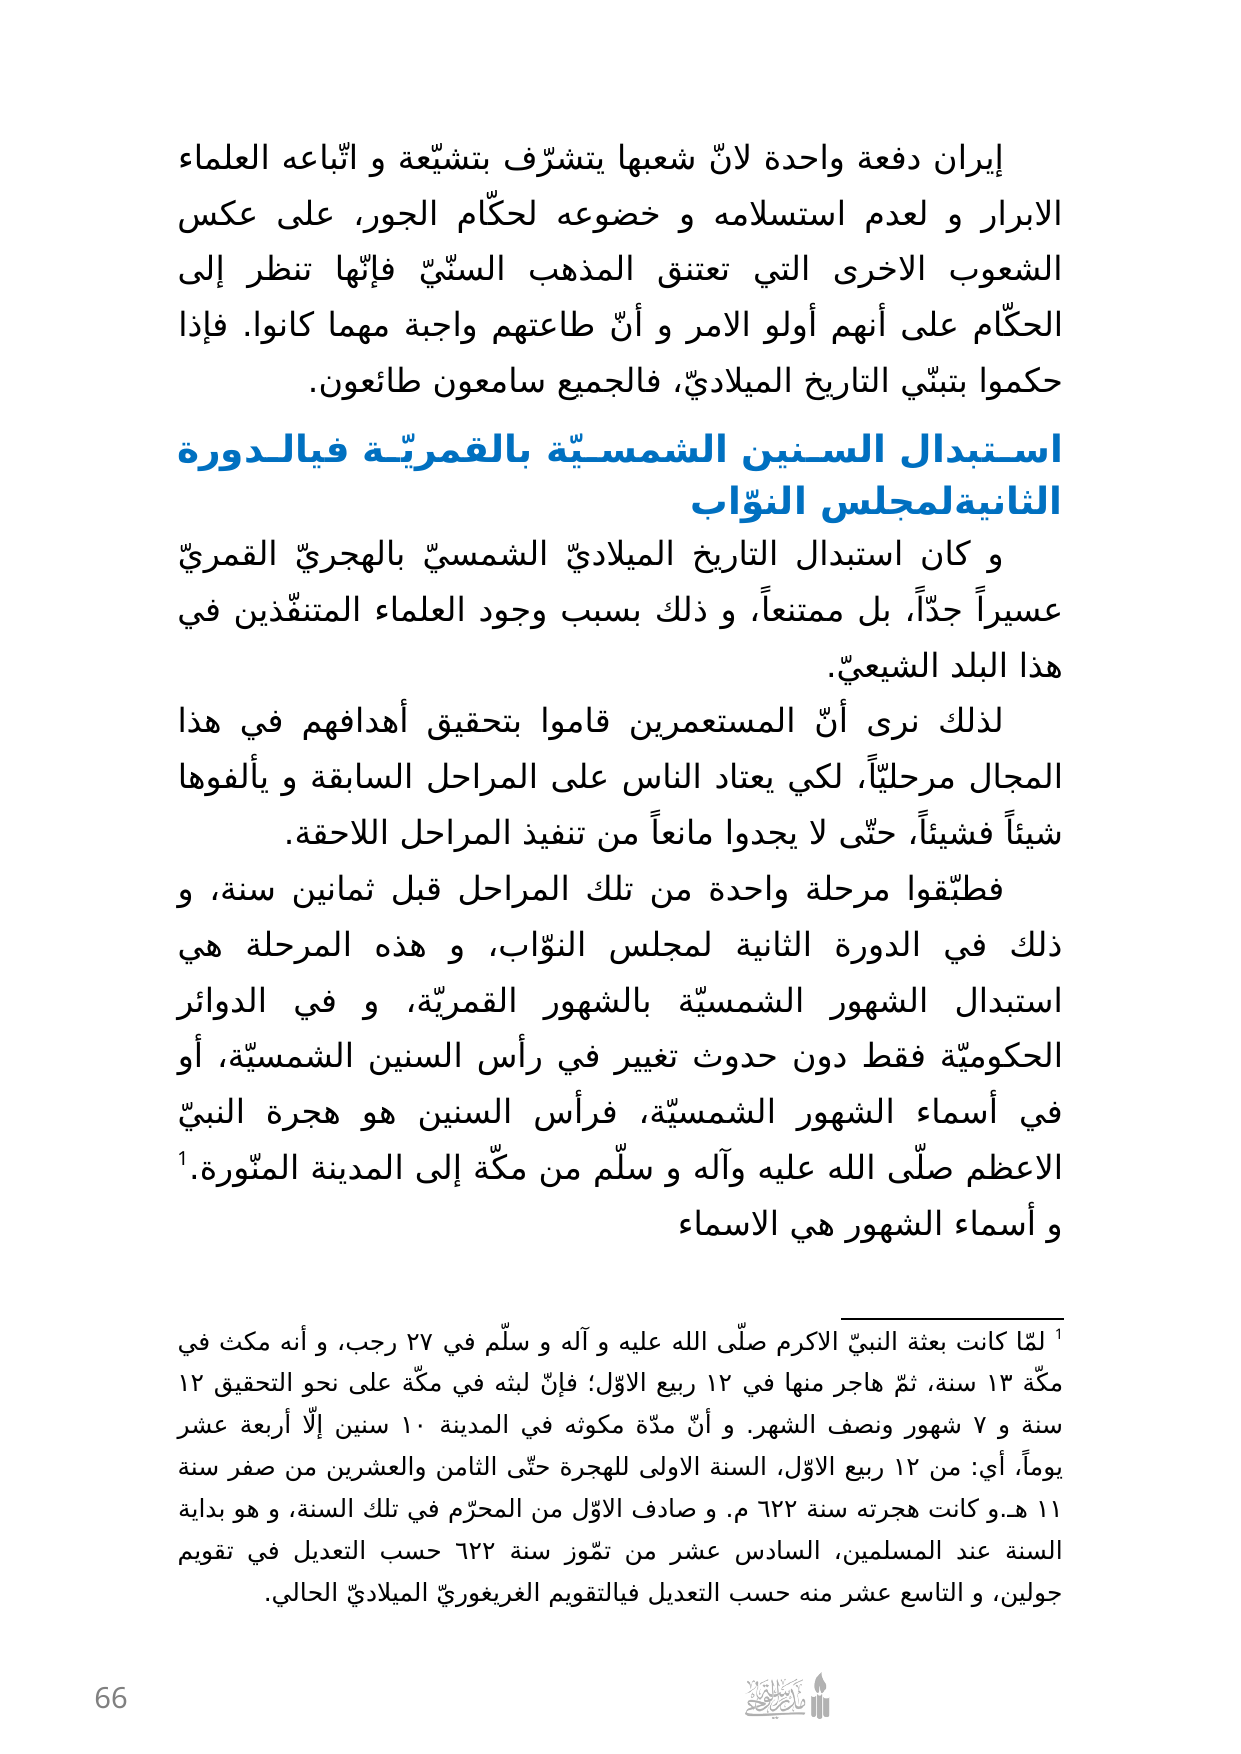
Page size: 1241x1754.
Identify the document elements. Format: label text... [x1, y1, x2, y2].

picture [745, 1672, 830, 1719]
text لذلك نرى أنّ المستعمرين قاموا بتحقيق أهدافهم في هذا المجال مرحليّاً، لكي يعتاد الناس على المراحل السابقة و يألفوها شيئاً فشيئاً، حتّى لا يجدوا مانعاً من تنفيذ المراحل اللاحقة. [177, 699, 1063, 867]
title استبدال السنين الشمسيّة بالقمريّة في‏الدورة الثانيةلمجلس النوّاب‏ [177, 427, 1063, 523]
text إيران دفعة واحدة لانّ شعبها يتشرّف بتشيّعة و اتّباعه العلماء الابرار و لعدم استسلامه و خضوعه لحكّام الجور، على عكس الشعوب الاخرى التي تعتنق المذهب السنّيّ فإنّها تنظر إلى الحكّام على أنهم أولو الامر و أنّ طاعتهم واجبة مهما كانوا. فإذا حكموا بتبنّي التاريخ الميلاديّ، فالجميع سامعون طائعون. [177, 136, 1063, 415]
text فطبّقوا مرحلة واحدة من تلك المراحل قبل ثمانين سنة، و ذلك في الدورة الثانية لمجلس النوّاب، و هذه المرحلة هي استبدال الشهور الشمسيّة بالشهور القمريّة، و في الدوائر الحكوميّة فقط دون حدوث تغيير في رأس السنين الشمسيّة، أو في أسماء الشهور الشمسيّة، فرأس السنين هو هجرة النبيّ الاعظم صلّى الله عليه وآله و سلّم من مكّة إلى المدينة المنّورة. و أسماء الشهور هي الاسماء [177, 867, 1063, 1258]
text و كان استبدال التاريخ الميلاديّ الشمسيّ بالهجريّ القمريّ عسيراً جدّاً، بل ممتنعاً، و ذلك بسبب وجود العلماء المتنفّذين في هذا البلد الشيعيّ. [177, 532, 1063, 699]
